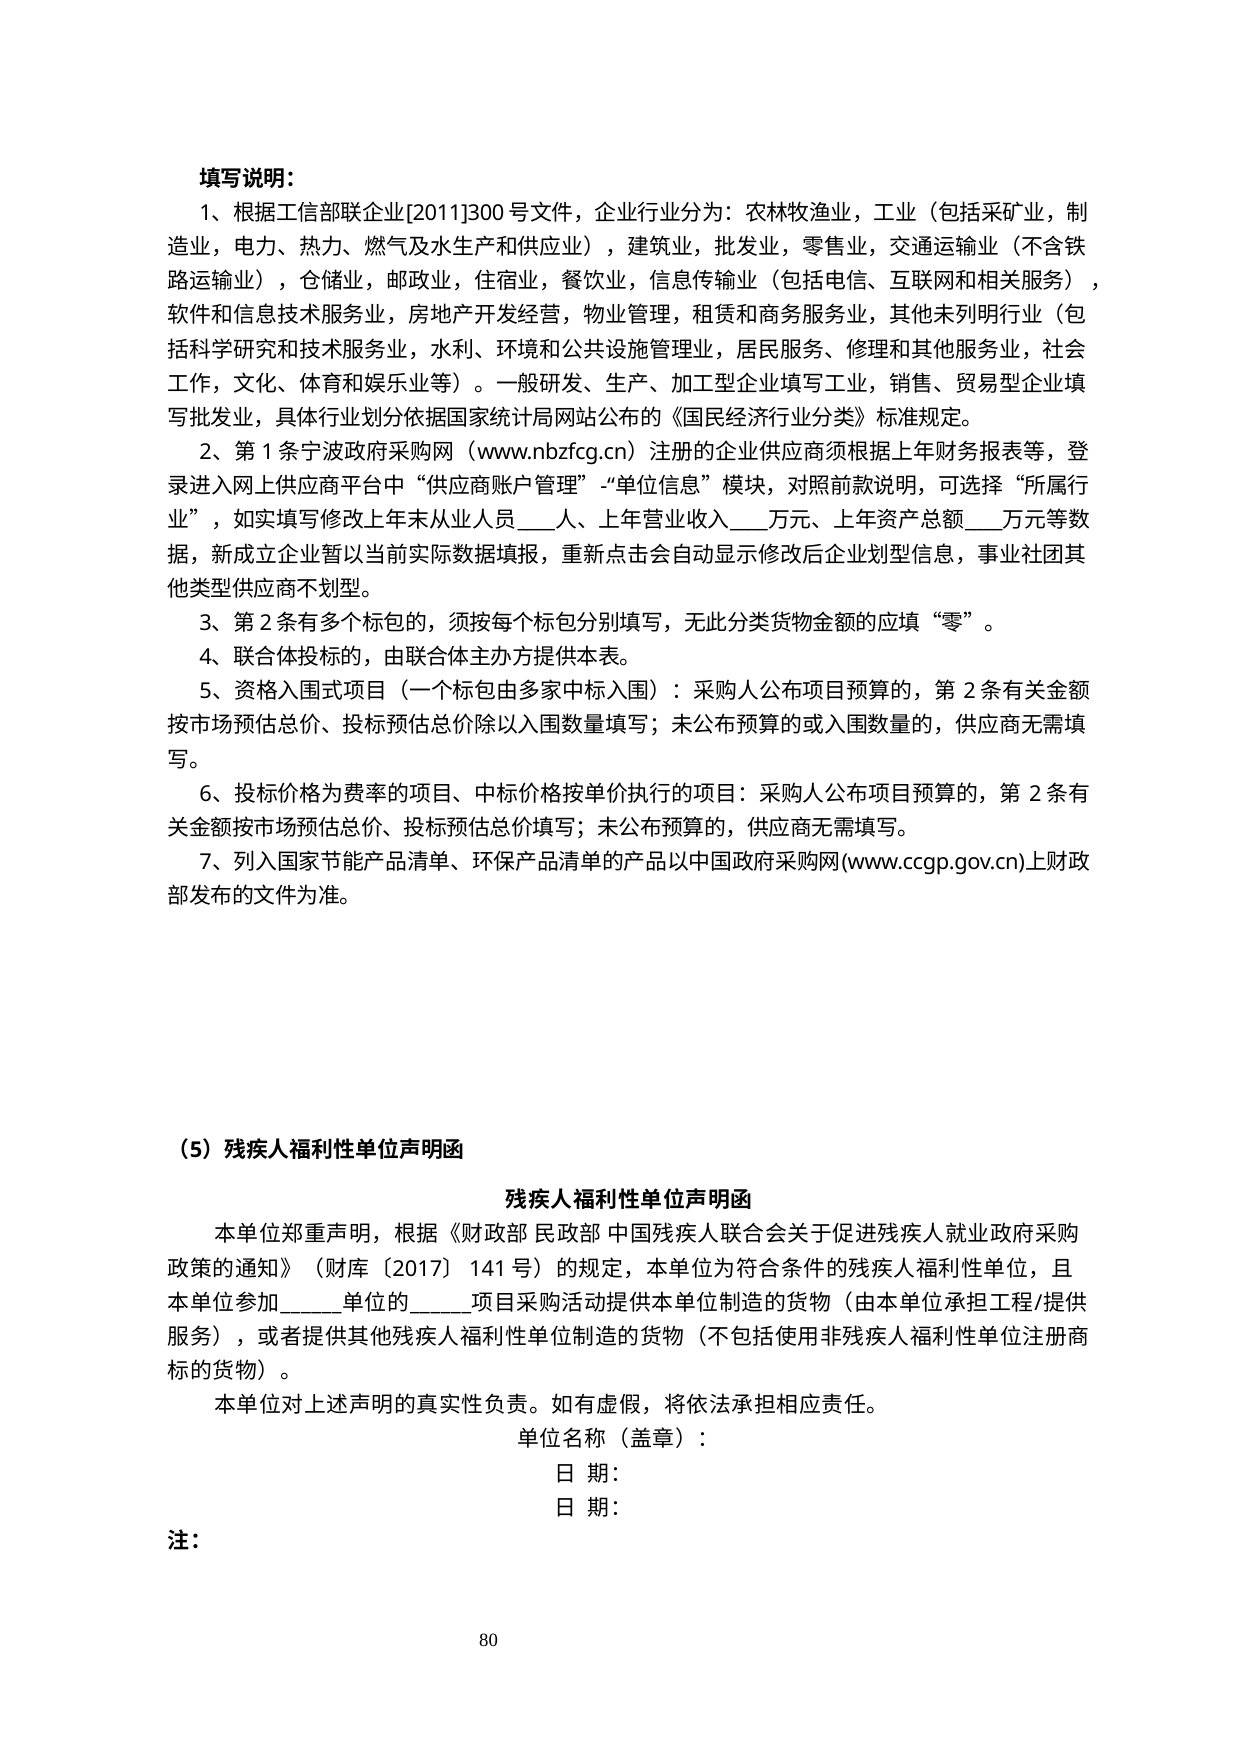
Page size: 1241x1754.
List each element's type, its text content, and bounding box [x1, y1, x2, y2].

text 7、列入国家节能产品清单、环保产品清单的产品以中国政府采购网(www.ccgp.gov.cn)上财政部发布的文件为准。 [168, 843, 1090, 911]
text 2、第1条宁波政府采购网（www.nbzfcg.cn）注册的企业供应商须根据上年财务报表等，登录进入网上供应商平台中“供应商账户管理”-“单位信息”模块，对照前款说明，可选择“所属行业”，如实填写修改上年末从业人员____人、上年营业收入____万元、上年资产总额____万元等数据，新成立企业暂以当前实际数据填报，重新点击会自动显示修改后企业划型信息，事业社团其他类型供应商不划型。 [168, 433, 1090, 604]
text 本单位对上述声明的真实性负责。如有虚假，将依法承担相应责任。 [168, 1386, 1090, 1420]
text 6、投标价格为费率的项目、中标价格按单价执行的项目：采购人公布项目预算的，第2条有关金额按市场预估总价、投标预估总价填写；未公布预算的，供应商无需填写。 [168, 774, 1090, 843]
text （5）残疾人福利性单位声明函 [168, 1131, 1090, 1165]
text 5、资格入围式项目（一个标包由多家中标入围）：采购人公布项目预算的，第2条有关金额按市场预估总价、投标预估总价除以入围数量填写；未公布预算的或入围数量的，供应商无需填写。 [168, 672, 1090, 774]
text 4、联合体投标的，由联合体主办方提供本表。 [168, 638, 1090, 672]
text 1、根据工信部联企业[2011]300号文件，企业行业分为：农林牧渔业，工业（包括采矿业，制造业，电力、热力、燃气及水生产和供应业），建筑业，批发业，零售业，交通运输业（不含铁路运输业），仓储业，邮政业，住宿业，餐饮业，信息传输业（包括电信、互联网和相关服务），软件和信息技术服务业，房地产开发经营，物业管理，租赁和商务服务业，其他未列明行业（包括科学研究和技术服务业，水利、环境和公共设施管理业，居民服务、修理和其他服务业，社会工作，文化、体育和娱乐业等）。一般研发、生产、加工型企业填写工业，销售、贸易型企业填写批发业，具体行业划分依据国家统计局网站公布的《国民经济行业分类》标准规定。 [168, 194, 1090, 433]
text 3、第2条有多个标包的，须按每个标包分别填写，无此分类货物金额的应填“零”。 [168, 604, 1090, 638]
text 日 期： [168, 1454, 928, 1488]
text 单位名称（盖章）： [168, 1420, 928, 1454]
text 日 期： [168, 1488, 928, 1523]
text 本单位郑重声明，根据《财政部 民政部 中国残疾人联合会关于促进残疾人就业政府采购政策的通知》（财库〔2017〕 141号）的规定，本单位为符合条件的残疾人福利性单位，且本单位参加______单位的______项目采购活动提供本单位制造的货物（由本单位承担工程/提供服务），或者提供其他残疾人福利性单位制造的货物（不包括使用非残疾人福利性单位注册商标的货物）。 [168, 1215, 1090, 1386]
text 填写说明： [168, 159, 1090, 194]
text 注： [168, 1523, 1090, 1554]
text 残疾人福利性单位声明函 [168, 1181, 1090, 1215]
